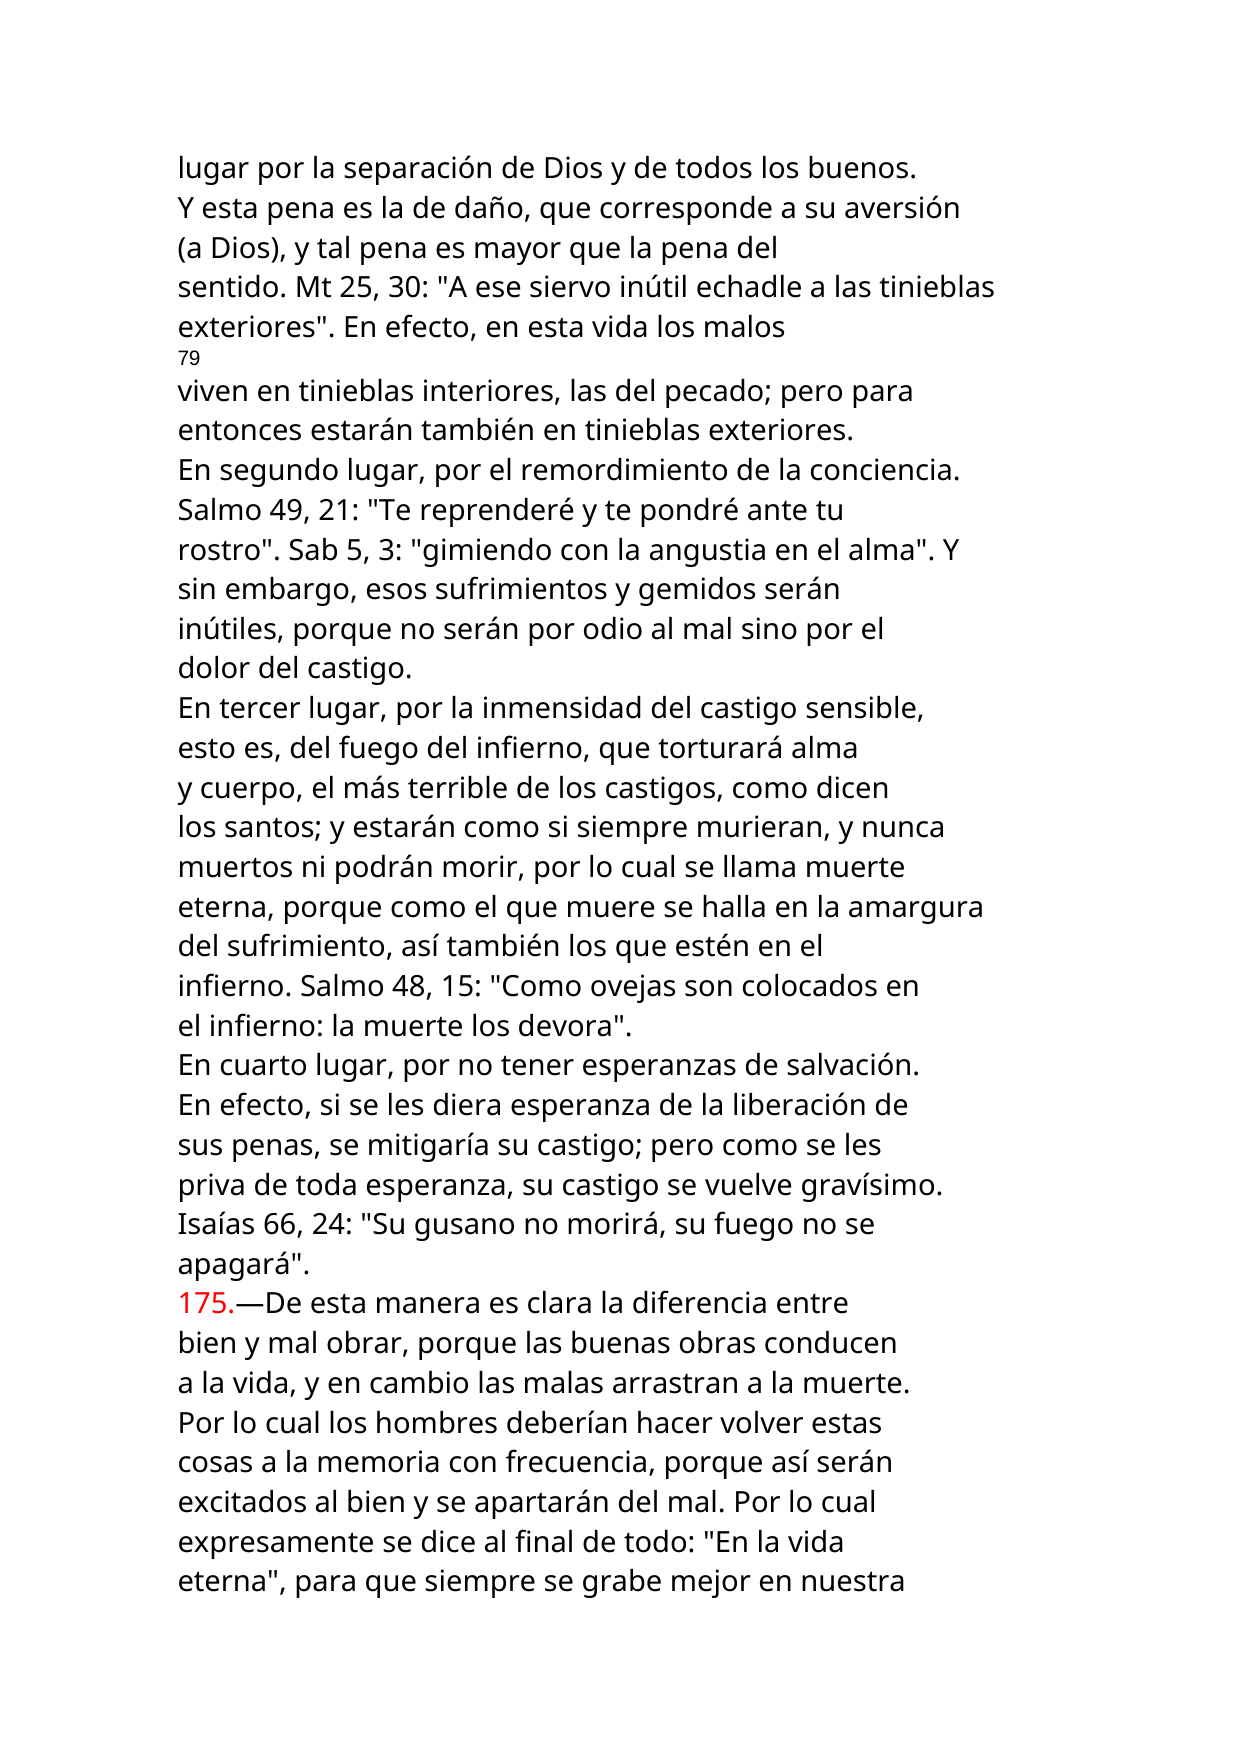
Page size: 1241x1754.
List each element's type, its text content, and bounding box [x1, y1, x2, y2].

text Y esta pena es la de daño, que corresponde a su aversión [177, 187, 1063, 227]
text lugar por la separación de Dios y de todos los buenos. [177, 148, 1063, 187]
text sentido. Mt 25, 30: "A ese siervo inútil echadle a las tinieblas [177, 267, 1063, 306]
text 79 [177, 346, 1063, 370]
text (a Dios), y tal pena es mayor que la pena del [177, 227, 1063, 267]
text exteriores". En efecto, en esta vida los malos [177, 306, 1063, 346]
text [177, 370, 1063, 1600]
